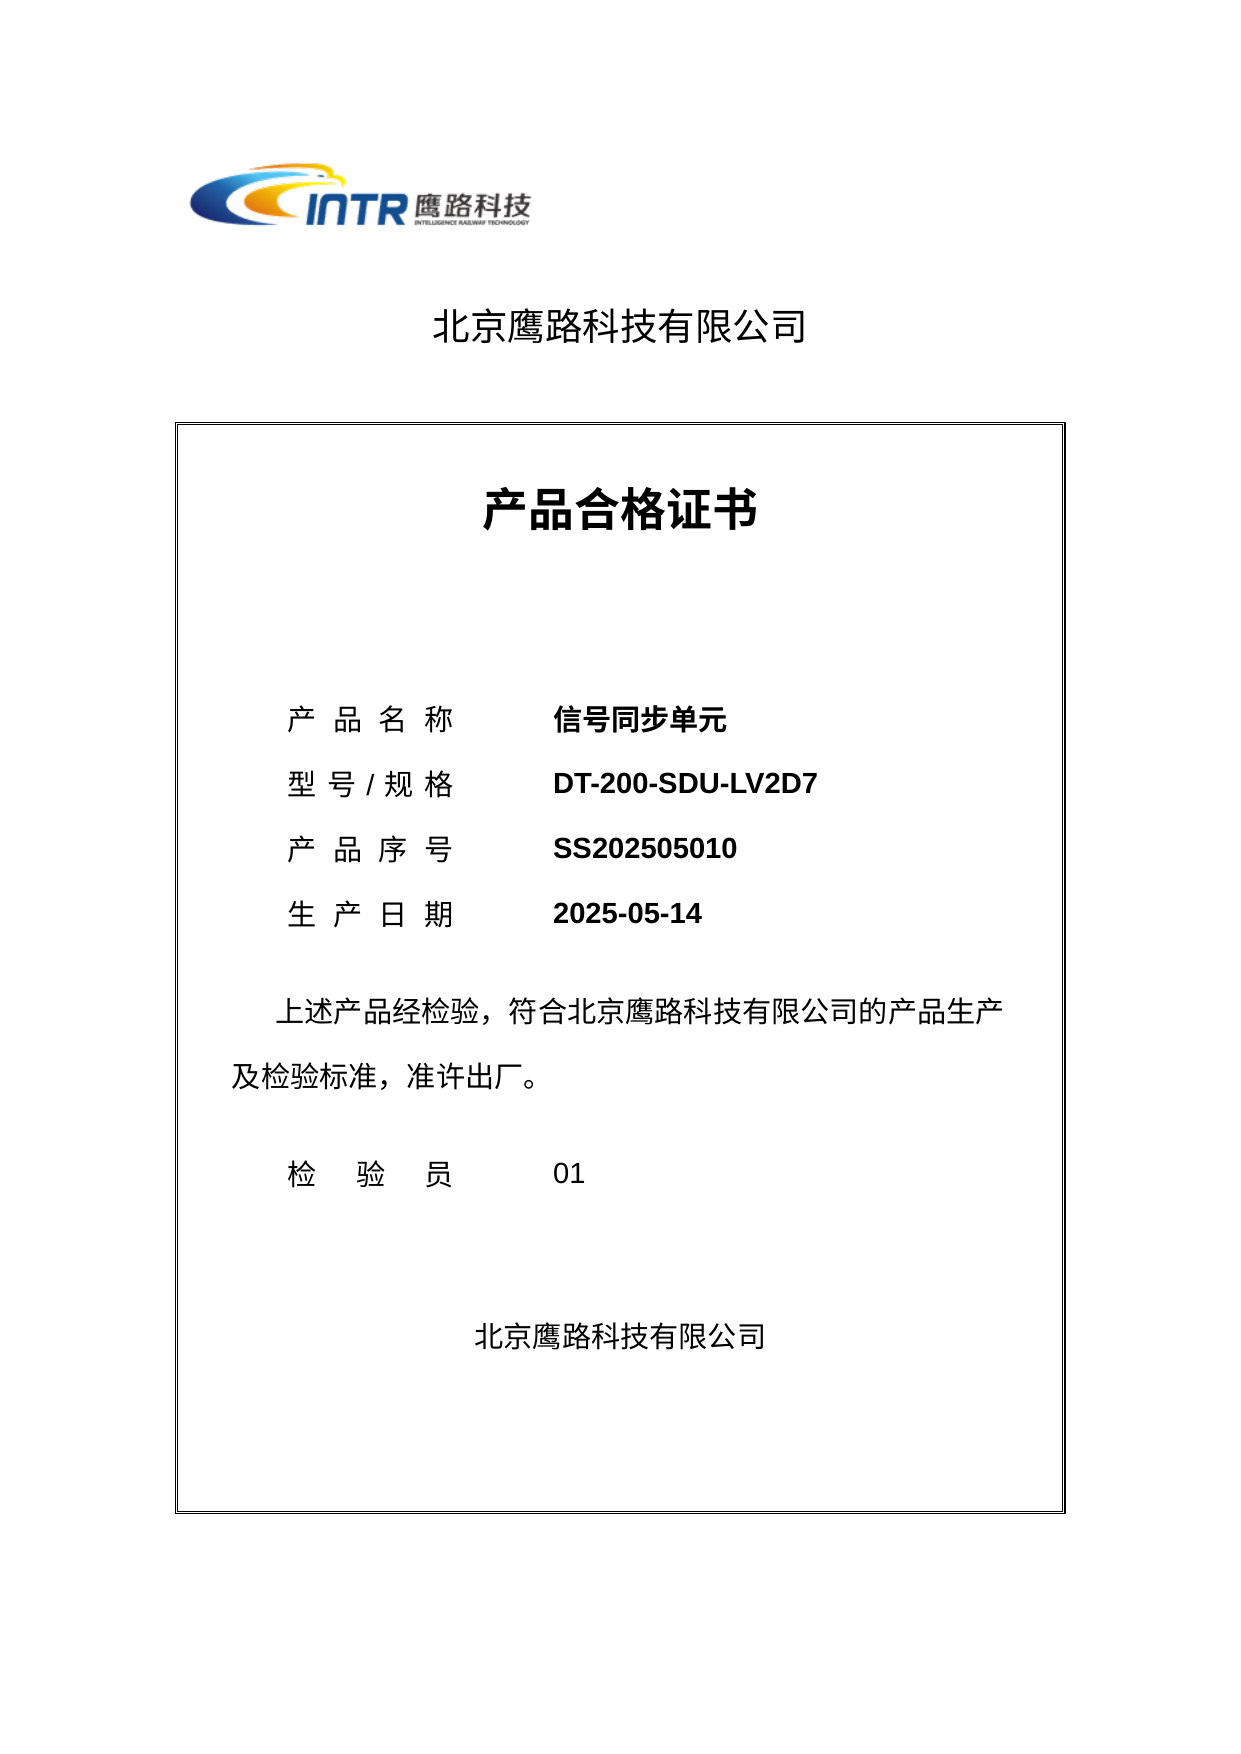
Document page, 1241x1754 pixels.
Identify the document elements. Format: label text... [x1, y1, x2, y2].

table_header 产品合格证书 上述产品经检验，符合北京鹰路科技有限公司的产品生产及检验标准，准许出厂。 北京鹰路科技有限公司 [178, 425, 1062, 1511]
picture [187, 162, 536, 229]
text 北京鹰路科技有限公司 [187, 292, 1053, 357]
